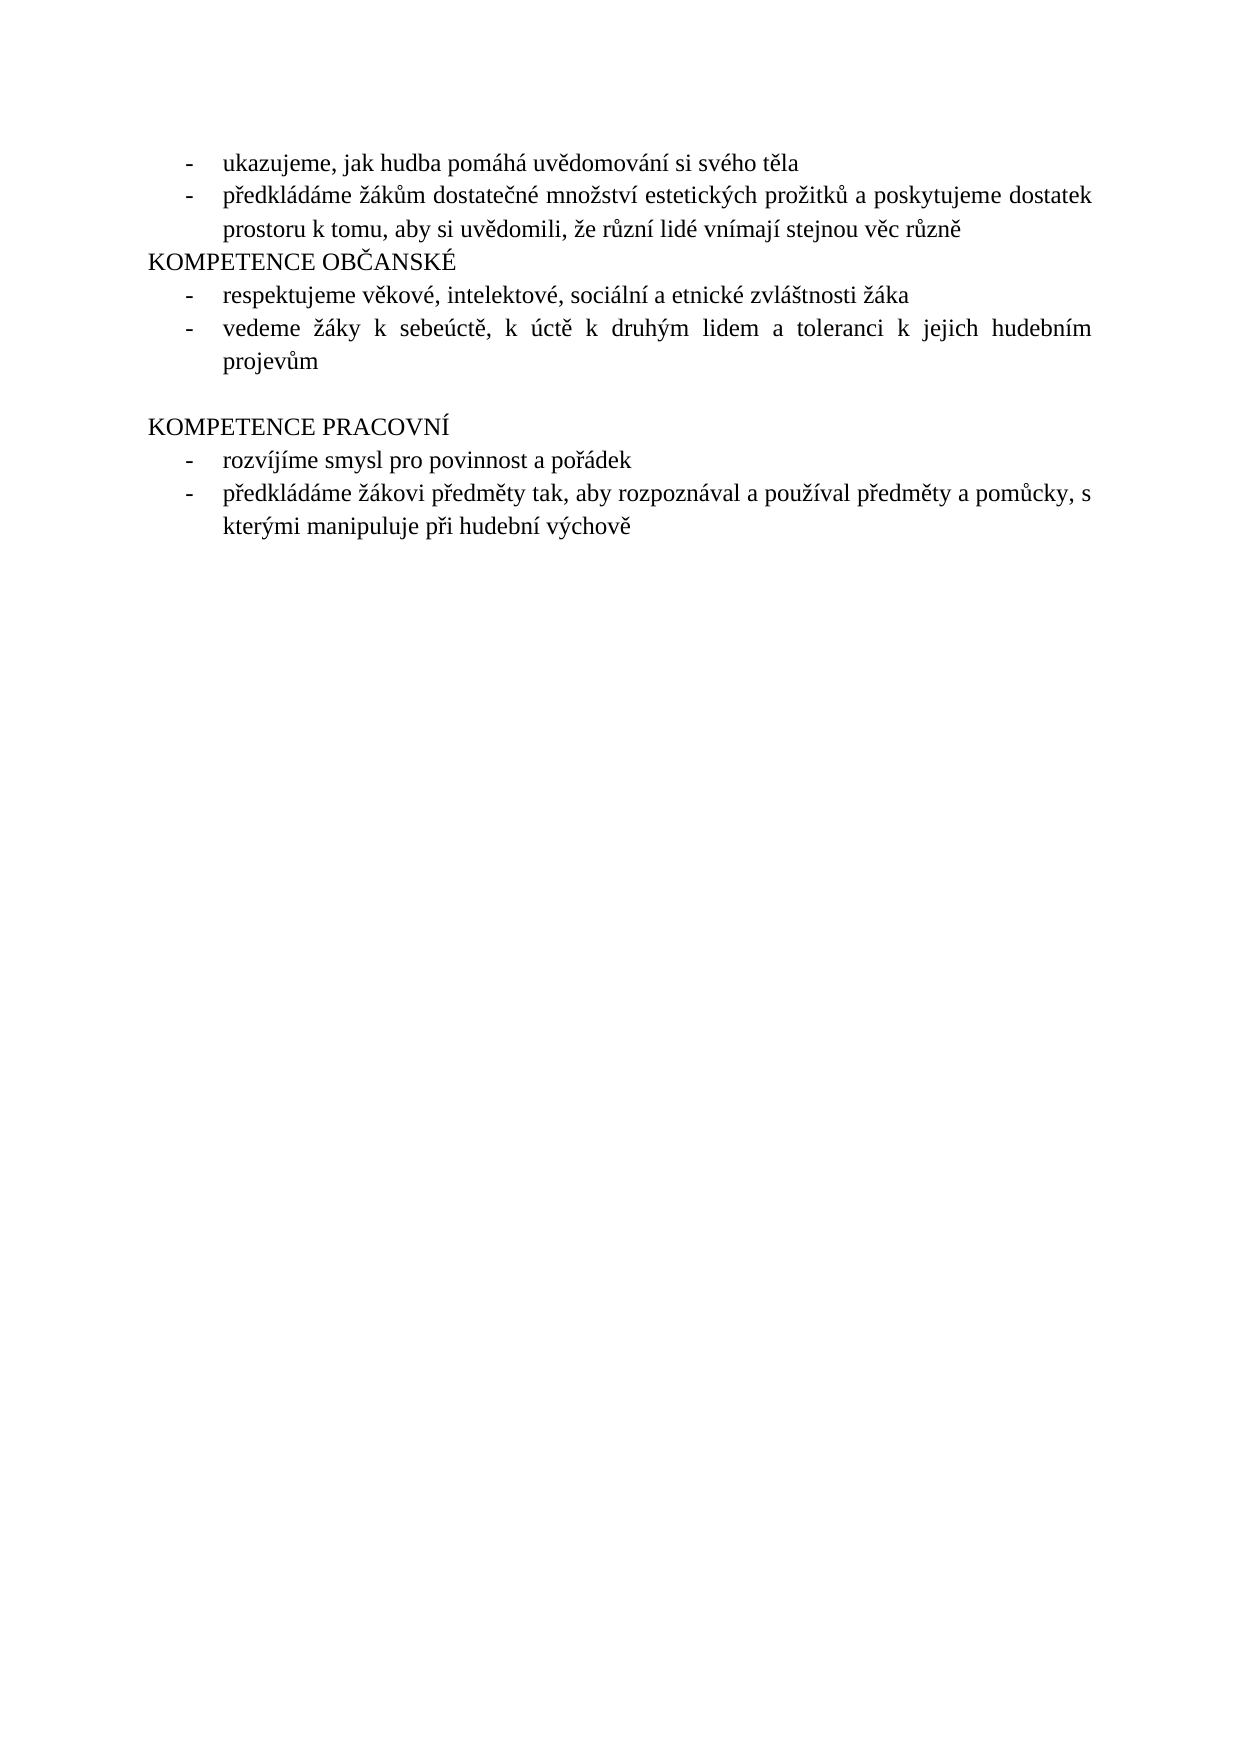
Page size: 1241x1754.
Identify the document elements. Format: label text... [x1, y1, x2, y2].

text KOMPETENCE PRACOVNÍ [148, 412, 1093, 441]
list vedeme žáky k sebeúctě, k úctě k druhým lidem a toleranci k jejich hudebním projevům [185, 313, 1093, 374]
text KOMPETENCE OBČANSKÉ [148, 247, 1093, 275]
list ukazujeme, jak hudba pomáhá uvědomování si svého těla [185, 148, 1093, 176]
list předkládáme žákovi předměty tak, aby rozpoznával a používal předměty a pomůcky, s kterými manipuluje při hudební výchově [185, 478, 1093, 539]
list předkládáme žákům dostatečné množství estetických prožitků a poskytujeme dostatek prostoru k tomu, aby si uvědomili, že různí lidé vnímají stejnou věc různě [185, 181, 1093, 242]
list respektujeme věkové, intelektové, sociální a etnické zvláštnosti žáka [185, 280, 1093, 308]
list rozvíjíme smysl pro povinnost a pořádek [185, 445, 1093, 473]
